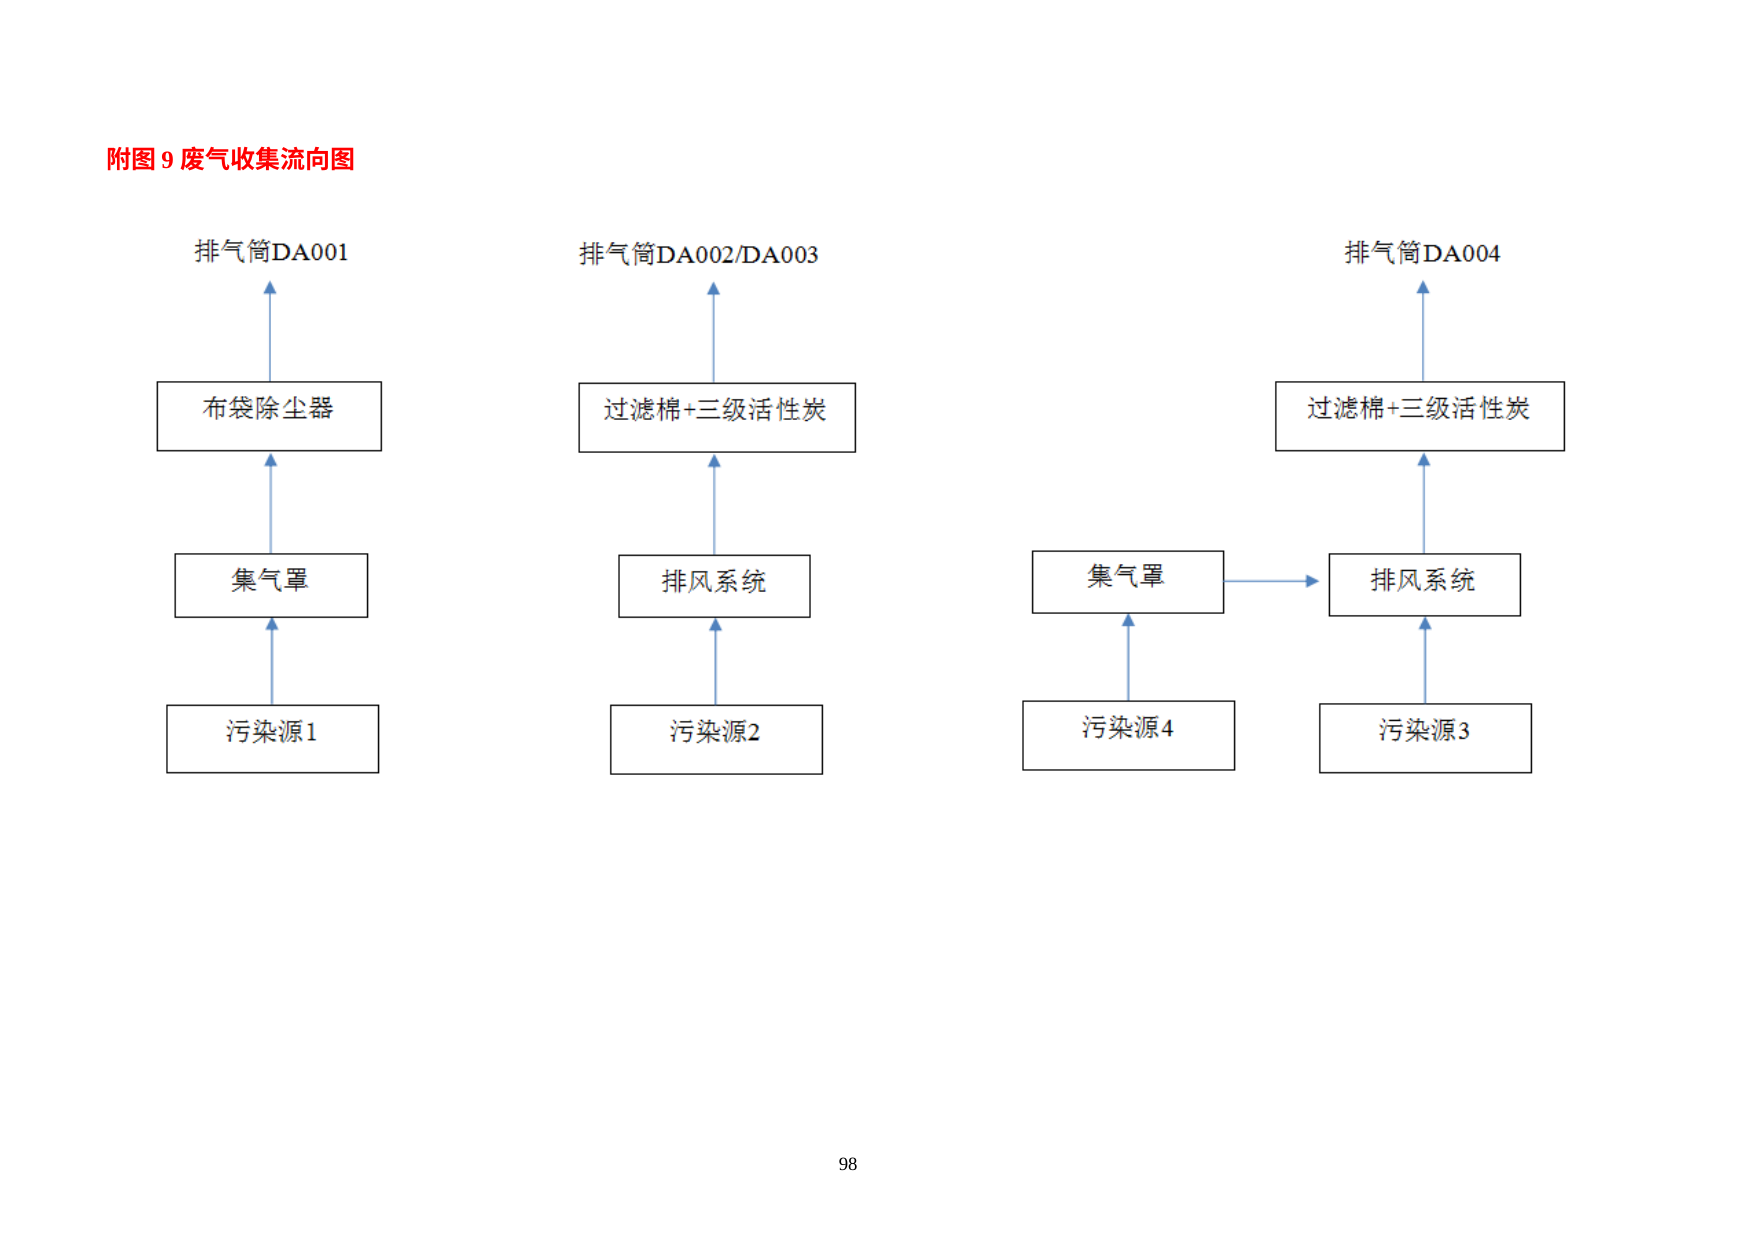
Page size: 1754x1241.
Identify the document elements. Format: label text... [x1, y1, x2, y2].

text 附图9 废气收集流向图 [106, 139, 1589, 175]
picture [106, 175, 1590, 808]
